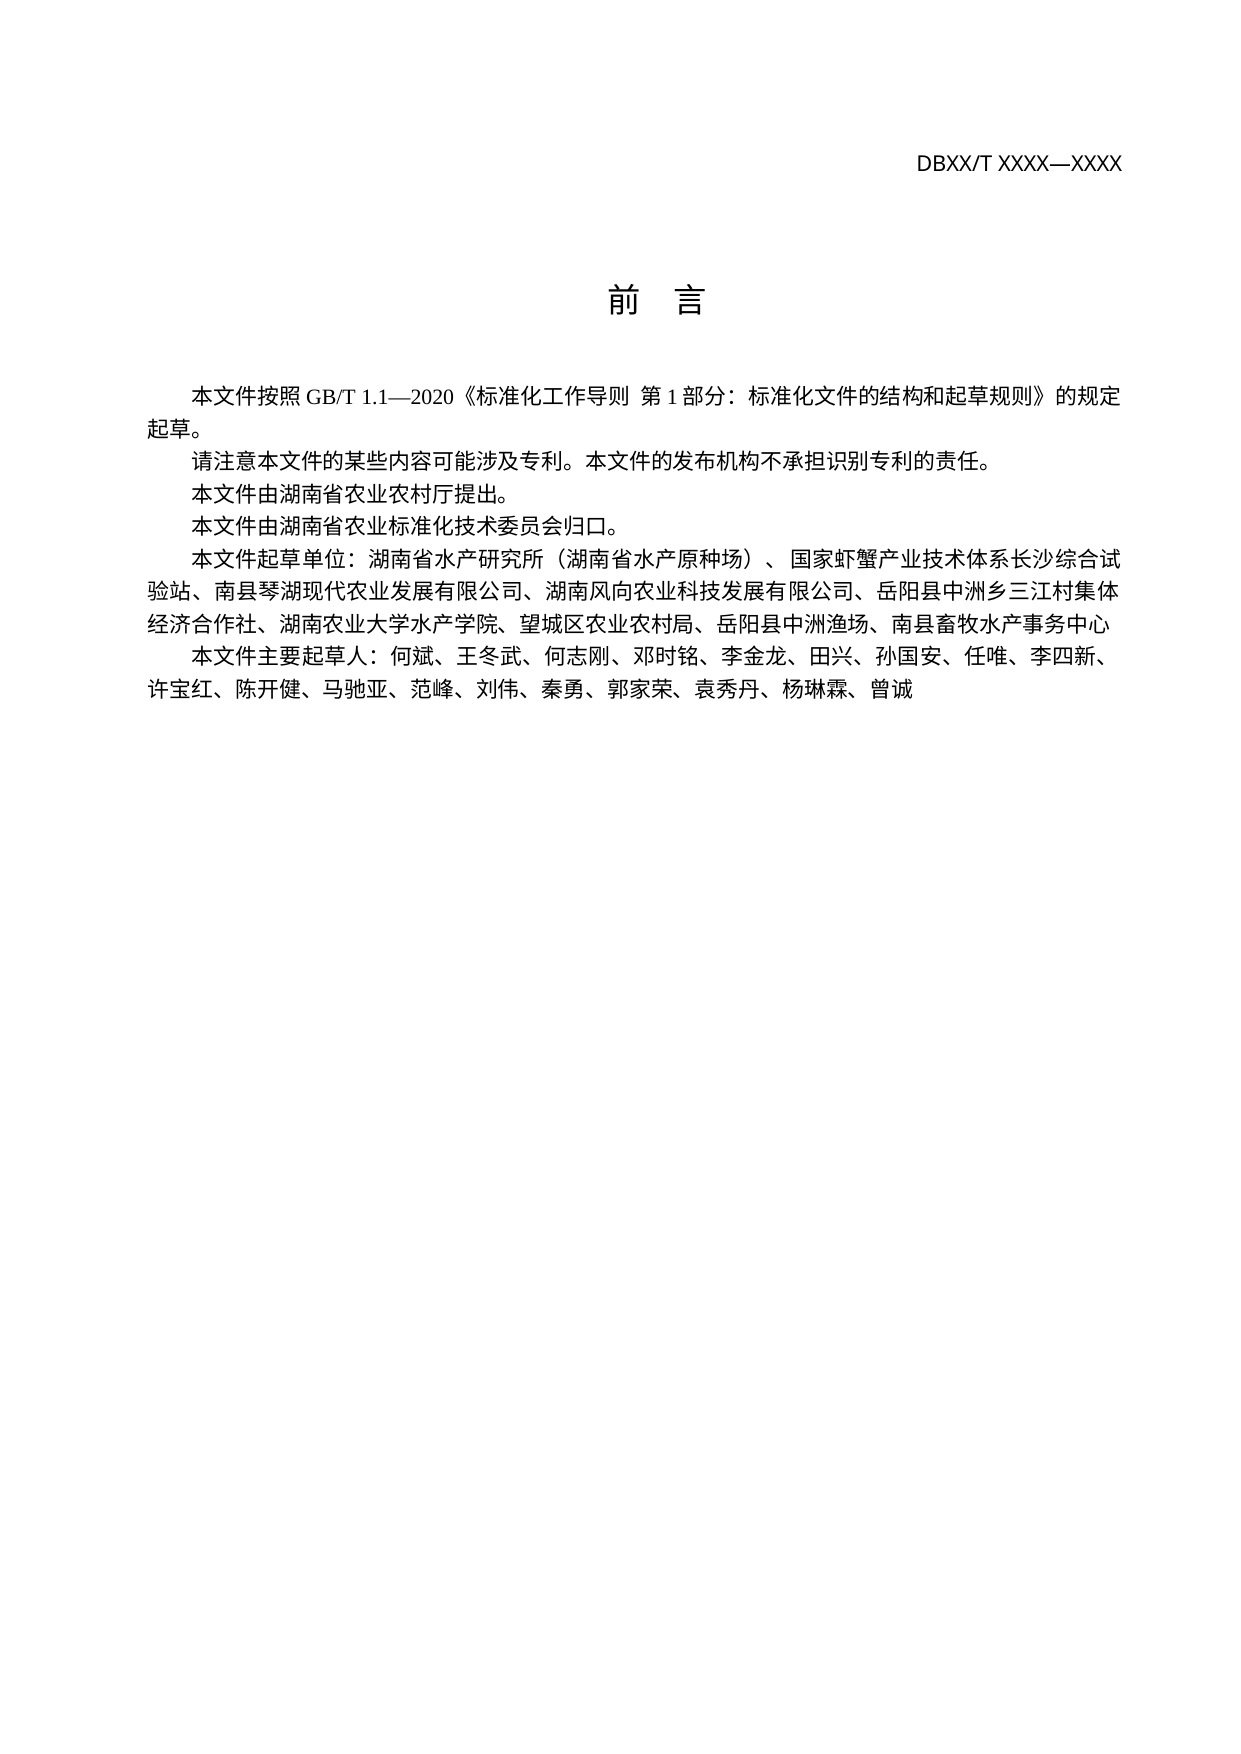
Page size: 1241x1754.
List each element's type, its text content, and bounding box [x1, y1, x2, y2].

text 前言 [148, 265, 1122, 330]
text 本文件起草单位：湖南省水产研究所（湖南省水产原种场）、国家虾蟹产业技术体系长沙综合试验站、南县琴湖现代农业发展有限公司、湖南风向农业科技发展有限公司、岳阳县中洲乡三江村集体经济合作社、湖南农业大学水产学院、望城区农业农村局、岳阳县中洲渔场、南县畜牧水产事务中心 [148, 541, 1122, 639]
text 本文件由湖南省农业标准化技术委员会归口。 [148, 509, 1122, 541]
text 本文件按照GB/T 1.1—2020《标准化工作导则 第1部分：标准化文件的结构和起草规则》的规定起草。 [148, 379, 1122, 444]
text 本文件由湖南省农业农村厅提出。 [148, 476, 1122, 509]
text 本文件主要起草人：何斌、王冬武、何志刚、邓时铭、李金龙、田兴、孙国安、任唯、李四新、许宝红、陈开健、马驰亚、范峰、刘伟、秦勇、郭家荣、袁秀丹、杨琳霖、曾诚 [148, 639, 1122, 704]
text 请注意本文件的某些内容可能涉及专利。本文件的发布机构不承担识别专利的责任。 [148, 444, 1122, 476]
